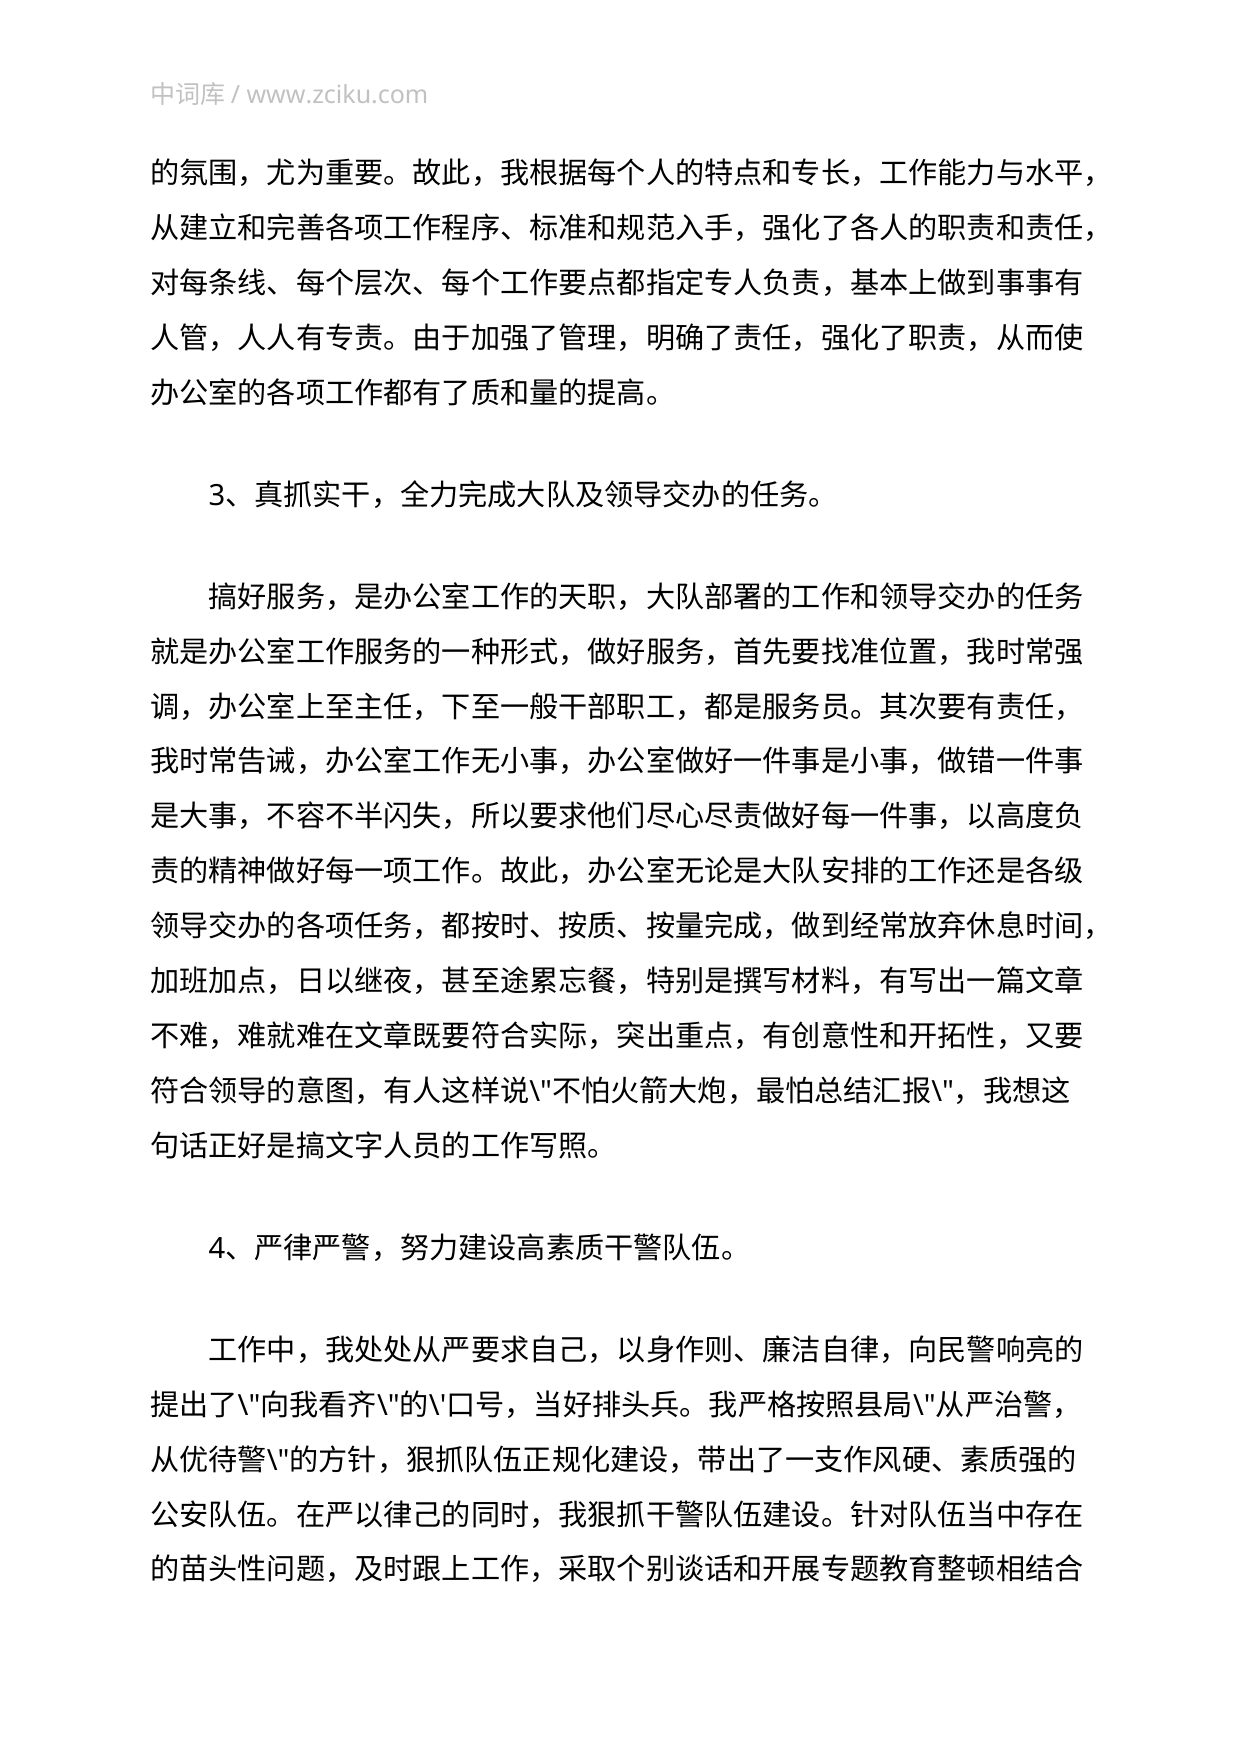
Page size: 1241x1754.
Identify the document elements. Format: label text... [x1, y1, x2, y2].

text 搞好服务，是办公室工作的天职，大队部署的工作和领导交办的任务就是办公室工作服务的一种形式，做好服务，首先要找准位置，我时常强调，办公室上至主任，下至一般干部职工，都是服务员。其次要有责任，我时常告诫，办公室工作无小事，办公室做好一件事是小事，做错一件事是大事，不容不半闪失，所以要求他们尽心尽责做好每一件事，以高度负责的精神做好每一项工作。故此，办公室无论是大队安排的工作还是各级领导交办的各项任务，都按时、按质、按量完成，做到经常放弃休息时间，加班加点，日以继夜，甚至途累忘餐，特别是撰写材料，有写出一篇文章不难，难就难在文章既要符合实际，突出重点，有创意性和开拓性，又要符合领导的意图，有人这样说\"不怕火箭大炮，最怕总结汇报\"，我想这句话正好是搞文字人员的工作写照。 [150, 573, 1090, 1165]
text 3、真抓实干，全力完成大队及领导交办的任务。 [150, 471, 1090, 514]
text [150, 1326, 1090, 1588]
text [150, 150, 1090, 412]
text 4、严律严警，努力建设高素质干警队伍。 [150, 1224, 1090, 1267]
